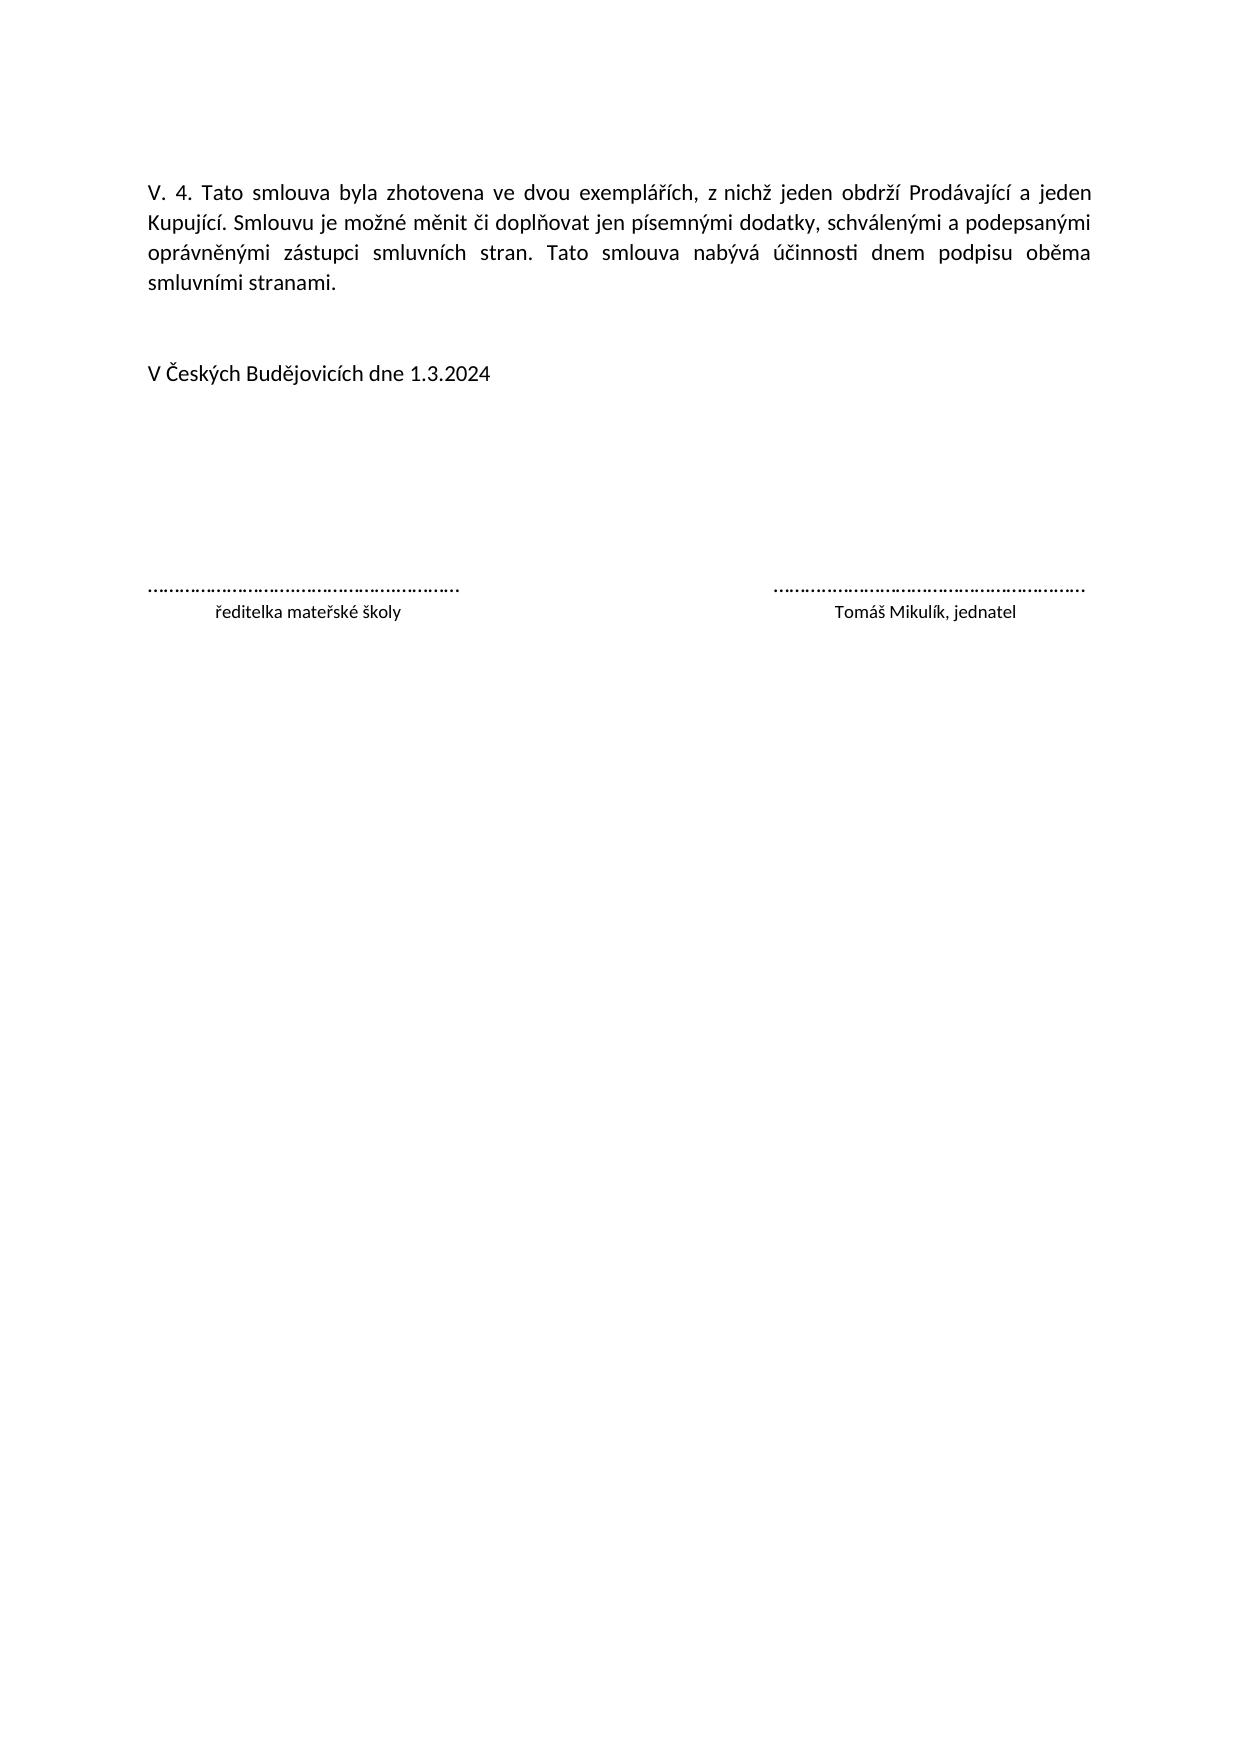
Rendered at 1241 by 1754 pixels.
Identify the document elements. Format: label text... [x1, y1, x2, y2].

text ……………………….……………….………… ………..………………………………………… [148, 571, 1093, 598]
text V. 4. Tato smlouva byla zhotovena ve dvou exemplářích, z nichž jeden obdrží Prodávající a jeden Kupující. Smlouvu je možné měnit či doplňovat jen písemnými dodatky, schválenými a podepsanými oprávněnými zástupci smluvních stran. Tato smlouva nabývá účinnosti dnem podpisu oběma smluvními stranami. [148, 178, 1093, 296]
text V Českých Budějovicích dne 1.3.2024 [148, 359, 1093, 387]
text ředitelka mateřské školy Tomáš Mikulík, jednatel [148, 601, 1093, 624]
